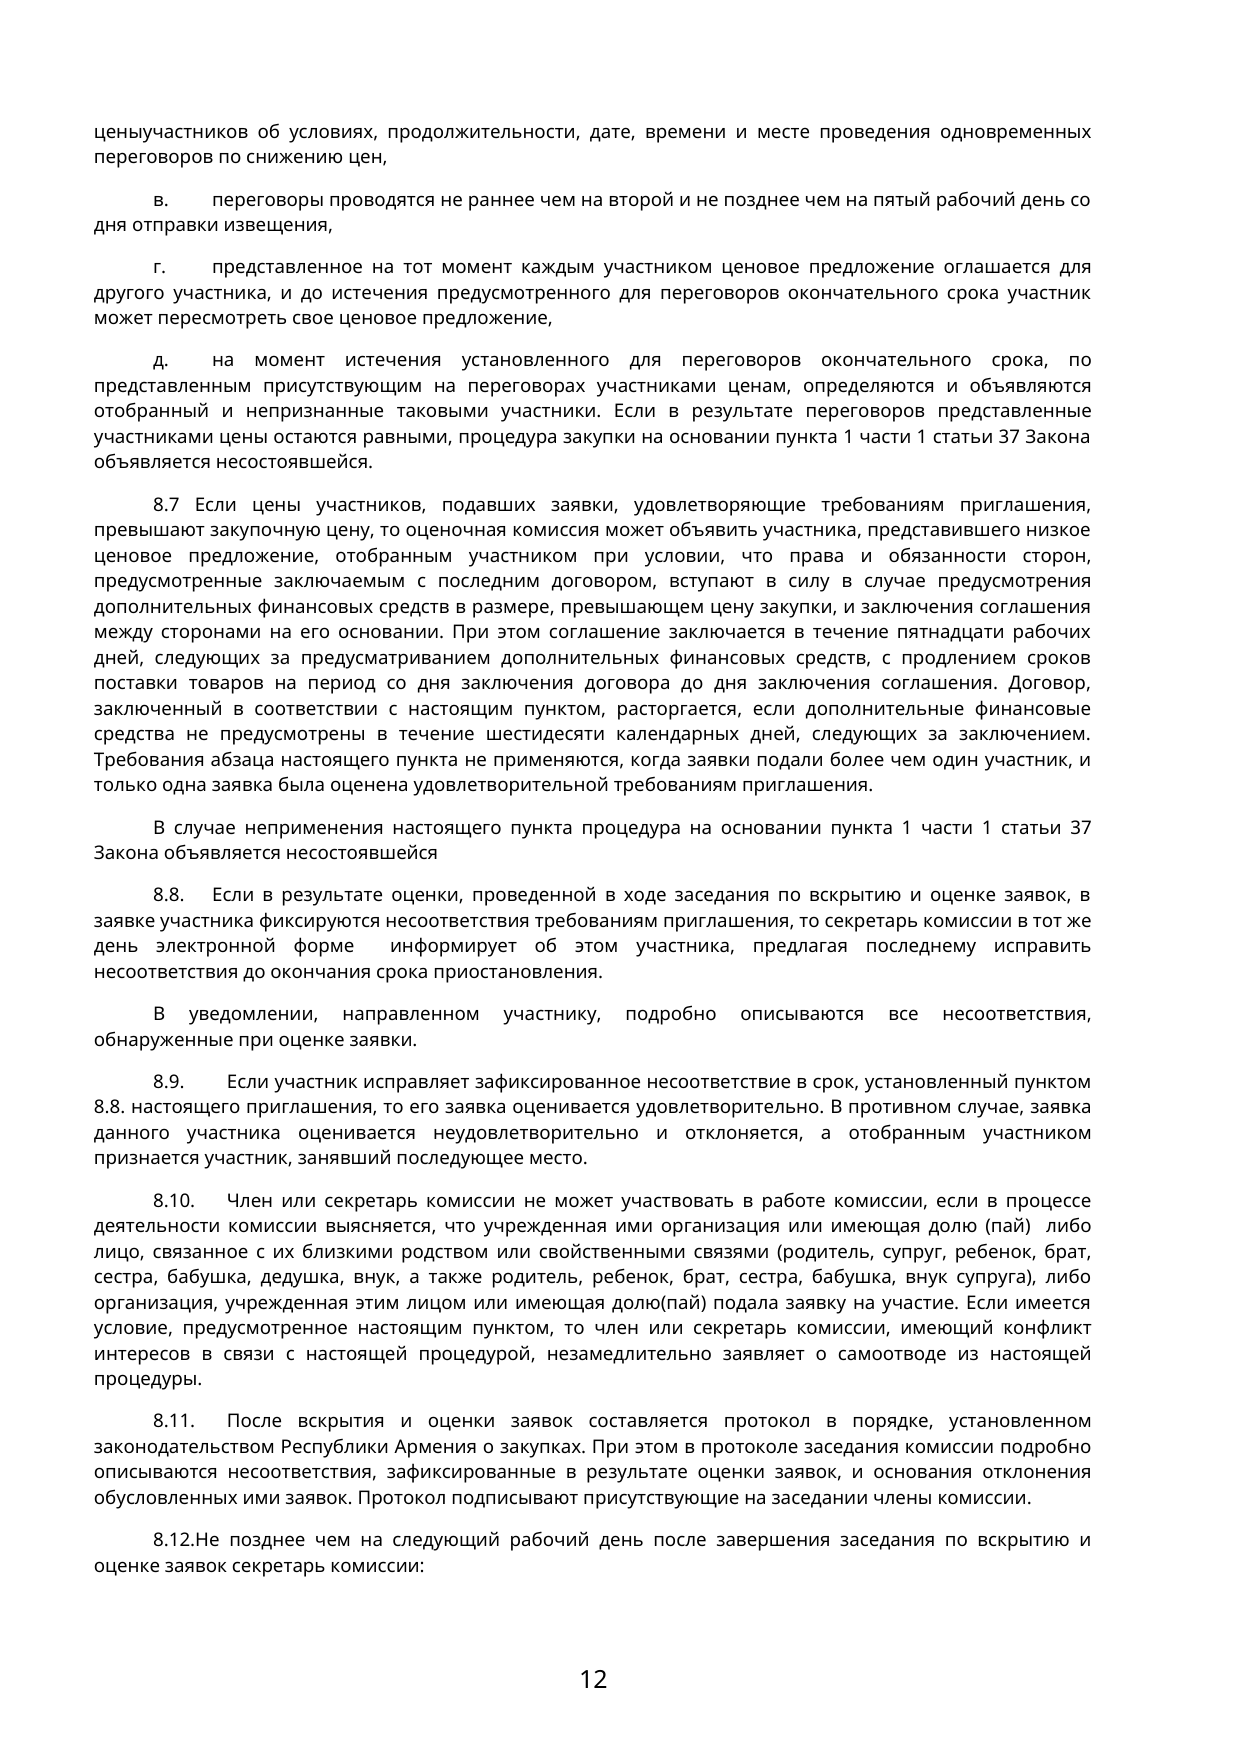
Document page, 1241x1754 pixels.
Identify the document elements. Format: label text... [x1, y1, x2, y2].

text 8.11. После вскрытия и оценки заявок составляется протокол в порядке, установленном законодательством Республики Армения о закупках. При этом в протоколе заседания комиссии подробно описываются несоответствия, зафиксированные в результате оценки заявок, и основания отклонения обусловленных ими заявок. Протокол подписывают присутствующие на заседании члены комиссии. [94, 1408, 1092, 1510]
text 8.10. Член или секретарь комиссии не может участвовать в работе комиссии, если в процессе деятельности комиссии выясняется, что учрежденная ими организация или имеющая долю (пай) либо лицо, связанное с их близкими родством или свойственными связями (родитель, супруг, ребенок, брат, сестра, бабушка, дедушка, внук, а также родитель, ребенок, брат, сестра, бабушка, внук супруга), либо организация, учрежденная этим лицом или имеющая долю(пай) подала заявку на участие. Если имеется условие, предусмотренное настоящим пунктом, то член или секретарь комиссии, имеющий конфликт интересов в связи с настоящей процедурой, незамедлительно заявляет о самоотводе из настоящей процедуры. [94, 1187, 1092, 1391]
text 8.8. Если в результате оценки, проведенной в ходе заседания по вскрытию и оценке заявок, в заявке участника фиксируются несоответствия требованиям приглашения, то секретарь комиссии в тот же день электронной форме информирует об этом участника, предлагая последнему исправить несоответствия до окончания срока приостановления. [94, 882, 1092, 984]
text д. на момент истечения установленного для переговоров окончательного срока, по представленным присутствующим на переговорах участниками ценам, определяются и объявляются отобранный и непризнанные таковыми участники. Если в результате переговоров представленные участниками цены остаются равными, процедура закупки на основании пункта 1 части 1 статьи 37 Закона объявляется несостоявшейся. [94, 347, 1092, 474]
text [94, 118, 1092, 169]
text 8.7 Если цены участников, подавших заявки, удовлетворяющие требованиям приглашения, превышают закупочную цену, то оценочная комиссия может объявить участника, представившего низкое ценовое предложение, отобранным участником при условии, что права и обязанности сторон, предусмотренные заключаемым с последним договором, вступают в силу в случае предусмотрения дополнительных финансовых средств в размере, превышающем цену закупки, и заключения соглашения между сторонами на его основании. При этом соглашение заключается в течение пятнадцати рабочих дней, следующих за предусматриванием дополнительных финансовых средств, с продлением сроков поставки товаров на период со дня заключения договора до дня заключения соглашения. Договор, заключенный в соответствии с настоящим пунктом, расторгается, если дополнительные финансовые средства не предусмотрены в течение шестидесяти календарных дней, следующих за заключением. Требования абзаца настоящего пункта не применяются, когда заявки подали более чем один участник, и только одна заявка была оценена удовлетворительной требованиям приглашения. [94, 491, 1092, 797]
text в. переговоры проводятся не раннее чем на второй и не позднее чем на пятый рабочий день со дня отправки извещения, [94, 186, 1092, 237]
text В случае неприменения настоящего пункта процедура на основании пункта 1 части 1 статьи 37 Закона объявляется несостоявшейся [94, 814, 1092, 865]
text 8.9. Если участник исправляет зафиксированное несоответствие в срок, установленный пунктом 8.8. настоящего приглашения, то его заявка оценивается удовлетворительно. В противном случае, заявка данного участника оценивается неудовлетворительно и отклоняется, а отобранным участником признается участник, занявший последующее место. [94, 1068, 1092, 1170]
text г. представленное на тот момент каждым участником ценовое предложение оглашается для другого участника, и до истечения предусмотренного для переговоров окончательного срока участник может пересмотреть свое ценовое предложение, [94, 253, 1092, 330]
text В уведомлении, направленном участнику, подробно описываются все несоответствия, обнаруженные при оценке заявки. [94, 1000, 1092, 1051]
text 8.12.Не позднее чем на следующий рабочий день после завершения заседания по вскрытию и оценке заявок секретарь комиссии: [94, 1526, 1092, 1577]
